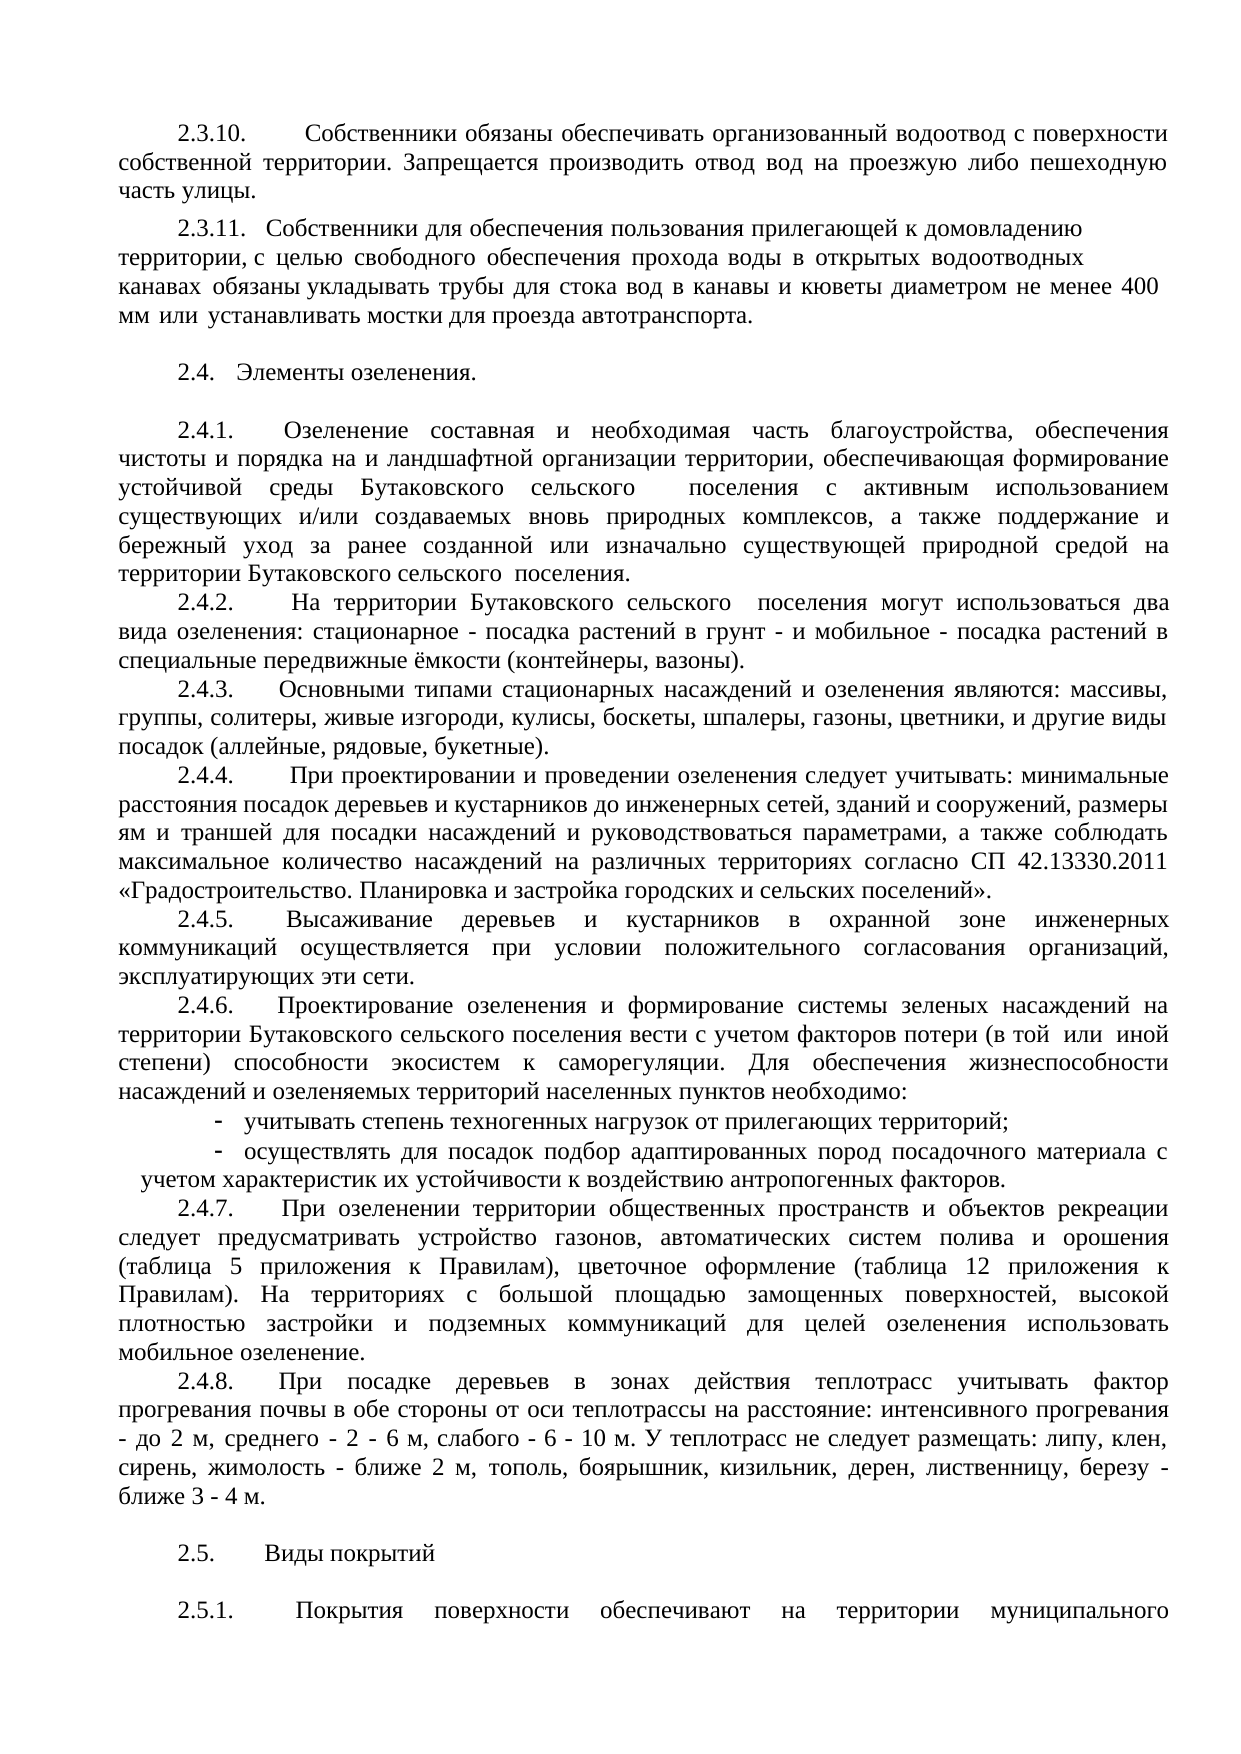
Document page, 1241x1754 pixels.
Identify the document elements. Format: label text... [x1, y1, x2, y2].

list Виды покрытий [118, 1538, 1181, 1567]
list учитывать степень техногенных нагрузок от прилегающих территорий; [214, 1105, 1181, 1136]
list При посадке деревьев в зонах действия теплотрасс учитывать фактор прогревания почвы в обе стороны от оси теплотрассы на расстояние: интенсивного прогревания - до 2 м, среднего - 2 - 6 м, слабого - 6 - 10 м. У теплотрасс не следует размещать: липу, клен, сирень, жимолость - ближе 2 м, тополь, боярышник, кизильник, дерен, лиственницу, березу - ближе 3 - 4 м. [118, 1366, 1169, 1509]
list Озеленение составная и необходимая часть благоустройства, обеспечения чистоты и порядка на и ландшафтной организации территории, обеспечивающая формирование устойчивой среды Бутаковского сельского поселения с активным использованием существующих и/или создаваемых вновь природных комплексов, а также поддержание и бережный уход за ранее созданной или изначально существующей природной средой на территории Бутаковского сельского поселения. [118, 415, 1169, 587]
list На территории Бутаковского сельского поселения могут использоваться два вида озеленения: стационарное - посадка растений в грунт - и мобильное - посадка растений в специальные передвижные ёмкости (контейнеры, вазоны). [118, 587, 1169, 673]
list Основными типами стационарных насаждений и озеленения являются: массивы, группы, солитеры, живые изгороди, кулисы, боскеты, шпалеры, газоны, цветники, и другие виды посадок (аллейные, рядовые, букетные). [118, 674, 1168, 760]
list Собственники обязаны обеспечивать организованный водоотвод с поверхности собственной территории. Запрещается производить отвод вод на проезжую либо пешеходную часть улицы. [118, 118, 1168, 204]
list Элементы озеленения. [177, 357, 1181, 386]
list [118, 1595, 1169, 1624]
list При проектировании и проведении озеленения следует учитывать: минимальные расстояния посадок деревьев и кустарников до инженерных сетей, зданий и сооружений, размеры ям и траншей для посадки насаждений и руководствоваться параметрами, а также соблюдать максимальное количество насаждений на различных территориях согласно СП 42.13330.2011 «Градостроительство. Планировка и застройка городских и сельских поселений». [118, 760, 1169, 904]
list При озеленении территории общественных пространств и объектов рекреации следует предусматривать устройство газонов, автоматических систем полива и орошения (таблица 5 приложения к Правилам), цветочное оформление (таблица 12 приложения к Правилам). На территориях с большой площадью замощенных поверхностей, высокой плотностью застройки и подземных коммуникаций для целей озеленения использовать мобильное озеленение. [118, 1193, 1169, 1366]
list Высаживание деревьев и кустарников в охранной зоне инженерных коммуникаций осуществляется при условии положительного согласования организаций, эксплуатирующих эти сети. [118, 904, 1169, 990]
list осуществлять для посадок подбор адаптированных пород посадочного материала с учетом характеристик их устойчивости к воздействию антропогенных факторов. [140, 1136, 1168, 1193]
list Проектирование озеленения и формирование системы зеленых насаждений на территории Бутаковского сельского поселения вести с учетом факторов потери (в той или иной степени) способности экосистем к саморегуляции. Для обеспечения жизнеспособности насаждений и озеленяемых территорий населенных пунктов необходимо: [118, 990, 1169, 1105]
list Собственники для обеспечения пользования прилегающей к домовладению территории, с целью свободного обеспечения прохода воды в открытых водоотводных канавах обязаны укладывать трубы для стока вод в канавы и кюветы диаметром не менее 400 мм или устанавливать мостки для проезда автотранспорта. [118, 213, 1169, 328]
